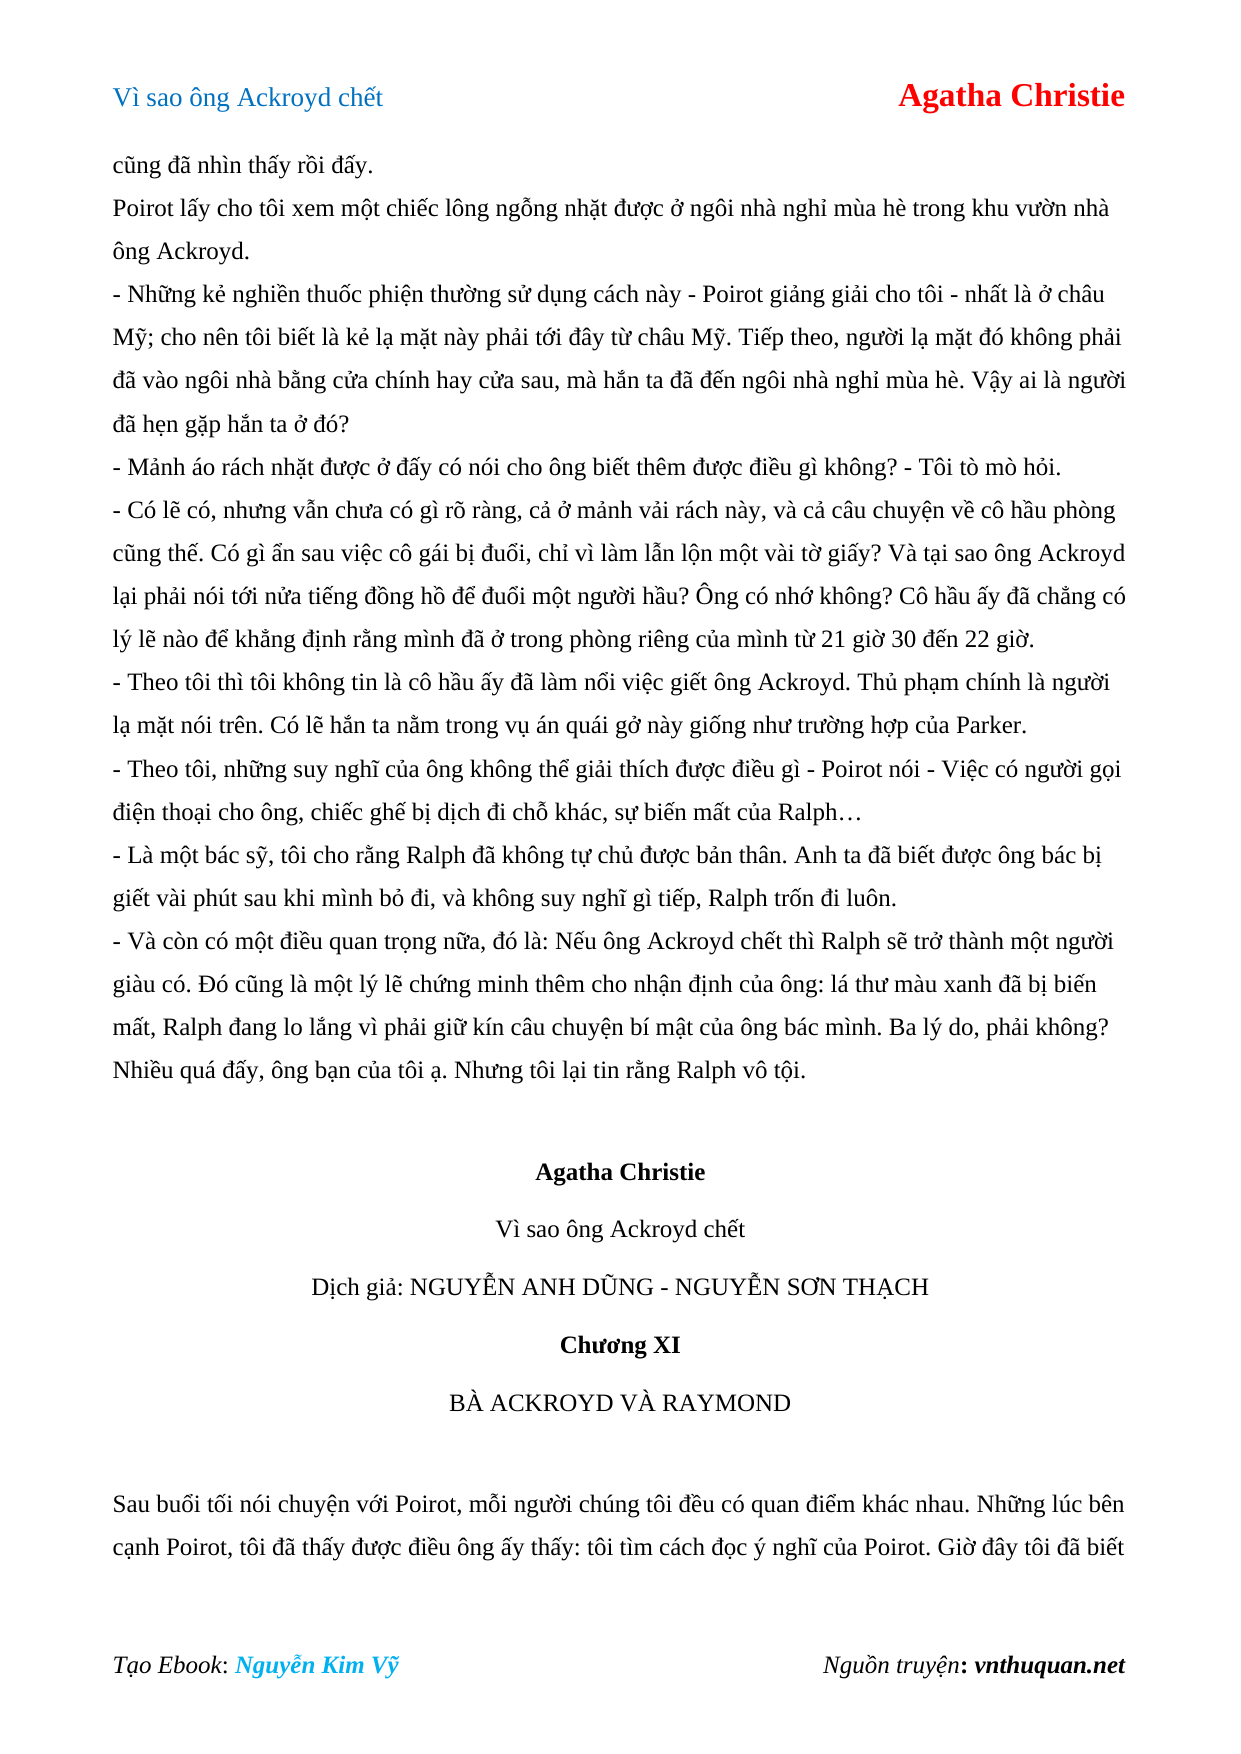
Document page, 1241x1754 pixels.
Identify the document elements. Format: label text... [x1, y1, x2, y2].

text BÀ ACKROYD VÀ RAYMOND [112, 1388, 1128, 1417]
text Vì sao ông Ackroyd chết [112, 1214, 1128, 1243]
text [112, 150, 1128, 1084]
text Dịch giả: NGUYỄN ANH DŨNG - NGUYỄN SƠN THẠCH [112, 1272, 1128, 1301]
text Agatha Christie [112, 1157, 1128, 1185]
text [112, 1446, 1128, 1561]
text Chương XI [112, 1330, 1128, 1359]
